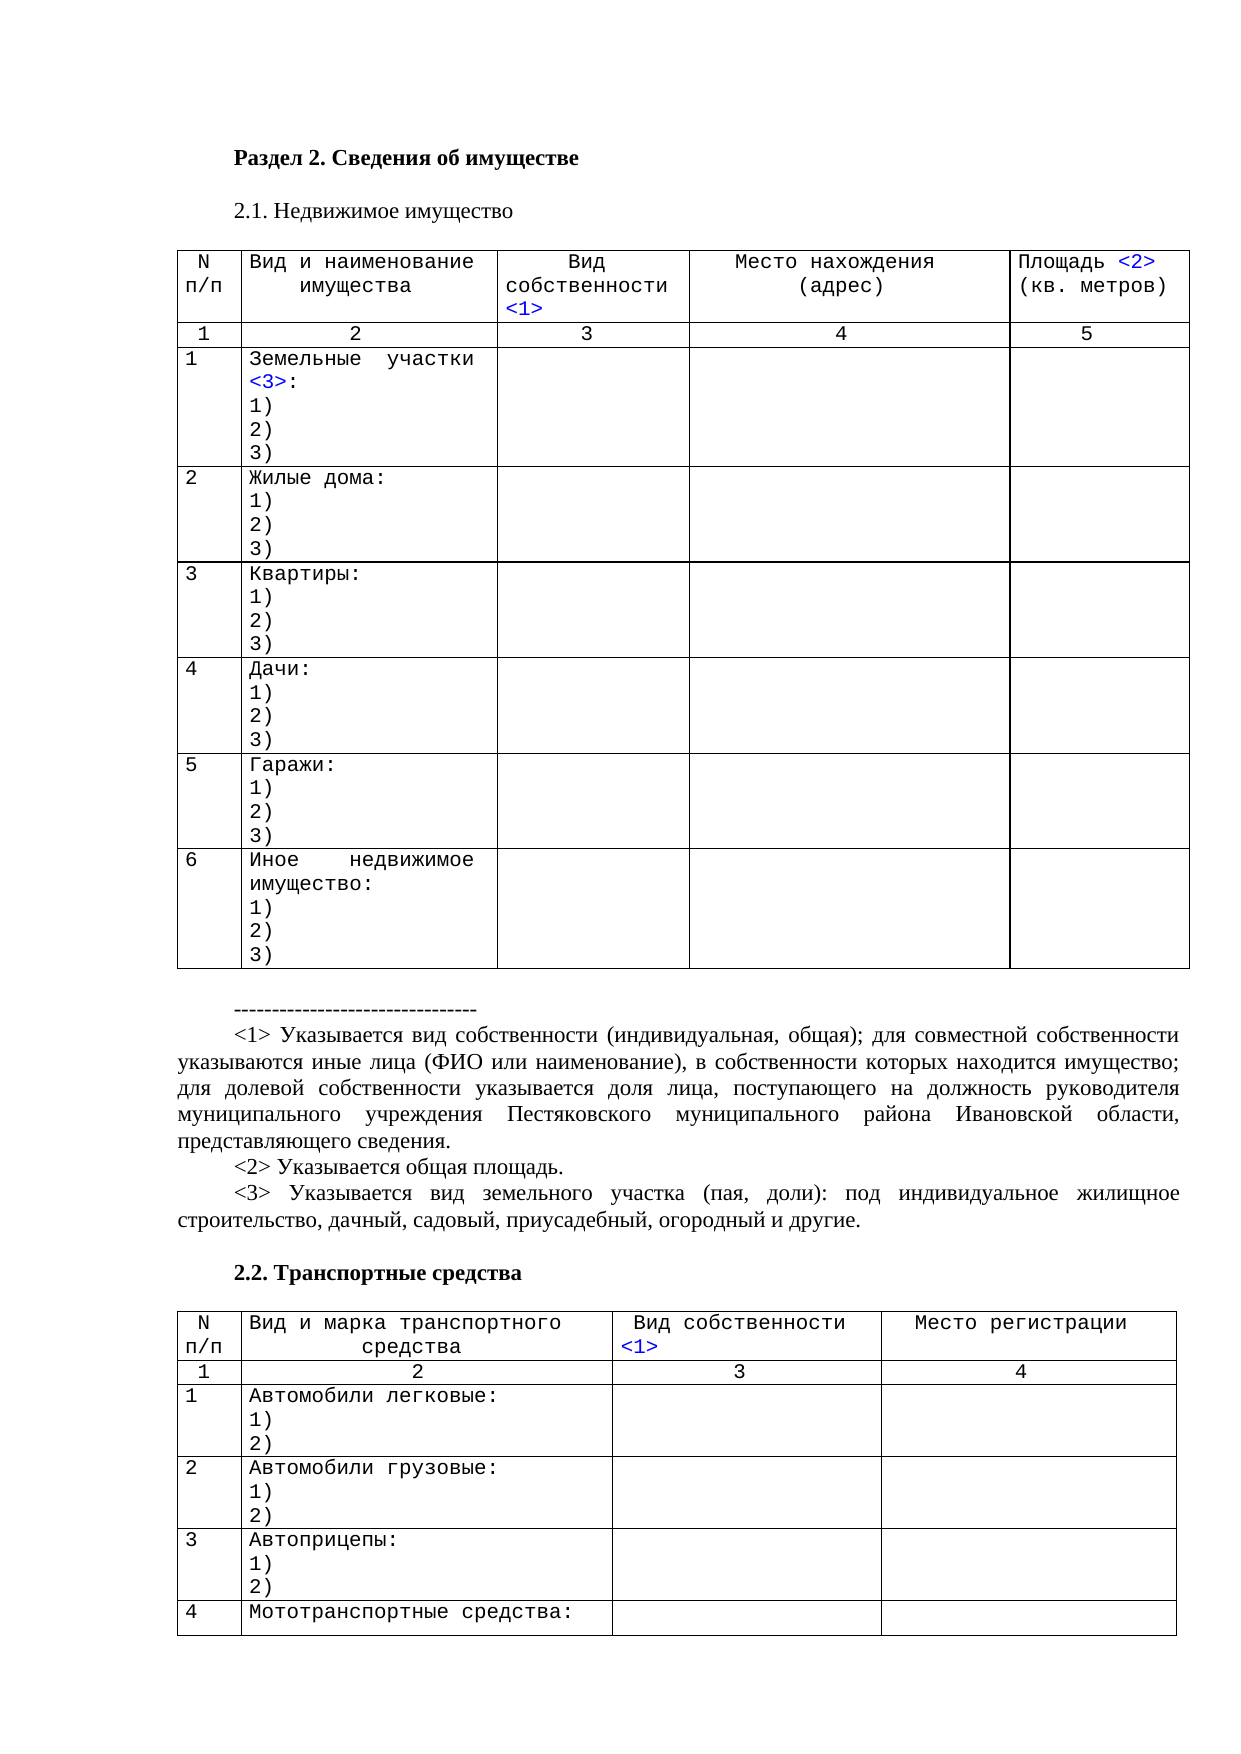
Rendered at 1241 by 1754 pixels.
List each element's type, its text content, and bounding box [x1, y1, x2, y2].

text 2.2. Транспортные средства [177, 1258, 1181, 1285]
table_cell 3 [178, 1529, 241, 1600]
table_cell [498, 754, 689, 848]
table_cell Иное недвижимое имущество: 1) 2) 3) [242, 849, 497, 968]
table_cell Автомобили грузовые: 1) 2) [242, 1457, 612, 1528]
table_cell 4 [690, 323, 1009, 347]
table_header N п/п [178, 1312, 241, 1359]
table_cell [498, 849, 689, 968]
table_header Вид и наименование имущества [242, 251, 497, 322]
table_cell 1 [178, 323, 241, 347]
table_cell Земельные участки <3>: 1) 2) 3) [242, 348, 497, 466]
table_cell [690, 467, 1009, 561]
table_cell [498, 563, 689, 657]
table_cell [1011, 658, 1189, 753]
table_cell 3 [498, 323, 689, 347]
table_cell 2 [242, 323, 497, 347]
table_header Вид собственности <1> [613, 1312, 881, 1359]
table_cell Жилые дома: 1) 2) 3) [242, 467, 497, 561]
table_cell Гаражи: 1) 2) 3) [242, 754, 497, 848]
table_cell [498, 467, 689, 561]
table_cell 4 [882, 1361, 1176, 1384]
table_cell [690, 658, 1009, 753]
table_cell 5 [178, 754, 241, 848]
table_cell [882, 1385, 1176, 1456]
text Раздел 2. Сведения об имуществе [177, 144, 1181, 171]
table_cell [1011, 563, 1189, 657]
table_header Площадь <2> (кв. метров) [1011, 251, 1189, 322]
text <3> Указывается вид земельного участка (пая, доли): под индивидуальное жилищное строительство, дачный, садовый, приусадебный, огородный и другие. [177, 1179, 1181, 1232]
table_header N п/п [178, 251, 241, 322]
table_cell [882, 1601, 1176, 1635]
table_cell [613, 1529, 881, 1600]
table_cell 6 [178, 849, 241, 968]
table_cell 4 [178, 658, 241, 753]
table_cell 2 [178, 1457, 241, 1528]
table_header Вид и марка транспортного средства [242, 1312, 612, 1359]
table_cell 2 [242, 1361, 612, 1384]
table_cell 1 [178, 348, 241, 466]
table_cell [498, 658, 689, 753]
table_cell [613, 1385, 881, 1456]
table_cell 3 [613, 1361, 881, 1384]
table_cell 5 [1011, 323, 1189, 347]
table_header Место нахождения (адрес) [690, 251, 1009, 322]
text <2> Указывается общая площадь. [177, 1153, 1181, 1179]
table_cell Автомобили легковые: 1) 2) [242, 1385, 612, 1456]
table_header Вид собственности <1> [498, 251, 689, 322]
table_header Место регистрации [882, 1312, 1176, 1359]
table_cell [498, 348, 689, 466]
text 2.1. Недвижимое имущество [177, 197, 1181, 223]
table_cell [690, 348, 1009, 466]
text <1> Указывается вид собственности (индивидуальная, общая); для совместной собственности указываются иные лица (ФИО или наименование), в собственности которых находится имущество; для долевой собственности указывается доля лица, поступающего на должность руководителя муниципального учреждения Пестяковского муниципального района Ивановской области, представляющего сведения. [177, 1021, 1181, 1153]
table_cell [613, 1601, 881, 1635]
text -------------------------------- [177, 995, 1181, 1021]
table_cell [882, 1457, 1176, 1528]
table_cell 4 [178, 1601, 241, 1635]
table_cell [882, 1529, 1176, 1600]
table_cell Дачи: 1) 2) 3) [242, 658, 497, 753]
table_cell [613, 1457, 881, 1528]
table_cell [1011, 849, 1189, 968]
table_cell 3 [178, 563, 241, 657]
table_cell [690, 563, 1009, 657]
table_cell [242, 1601, 612, 1635]
table_cell 2 [178, 467, 241, 561]
table_cell [1011, 467, 1189, 561]
table_cell Автоприцепы: 1) 2) [242, 1529, 612, 1600]
table_cell [1011, 754, 1189, 848]
table_cell [690, 754, 1009, 848]
table_cell [690, 849, 1009, 968]
table_cell [1011, 348, 1189, 466]
table_cell Квартиры: 1) 2) 3) [242, 563, 497, 657]
table_cell 1 [178, 1385, 241, 1456]
table_cell 1 [178, 1361, 241, 1384]
